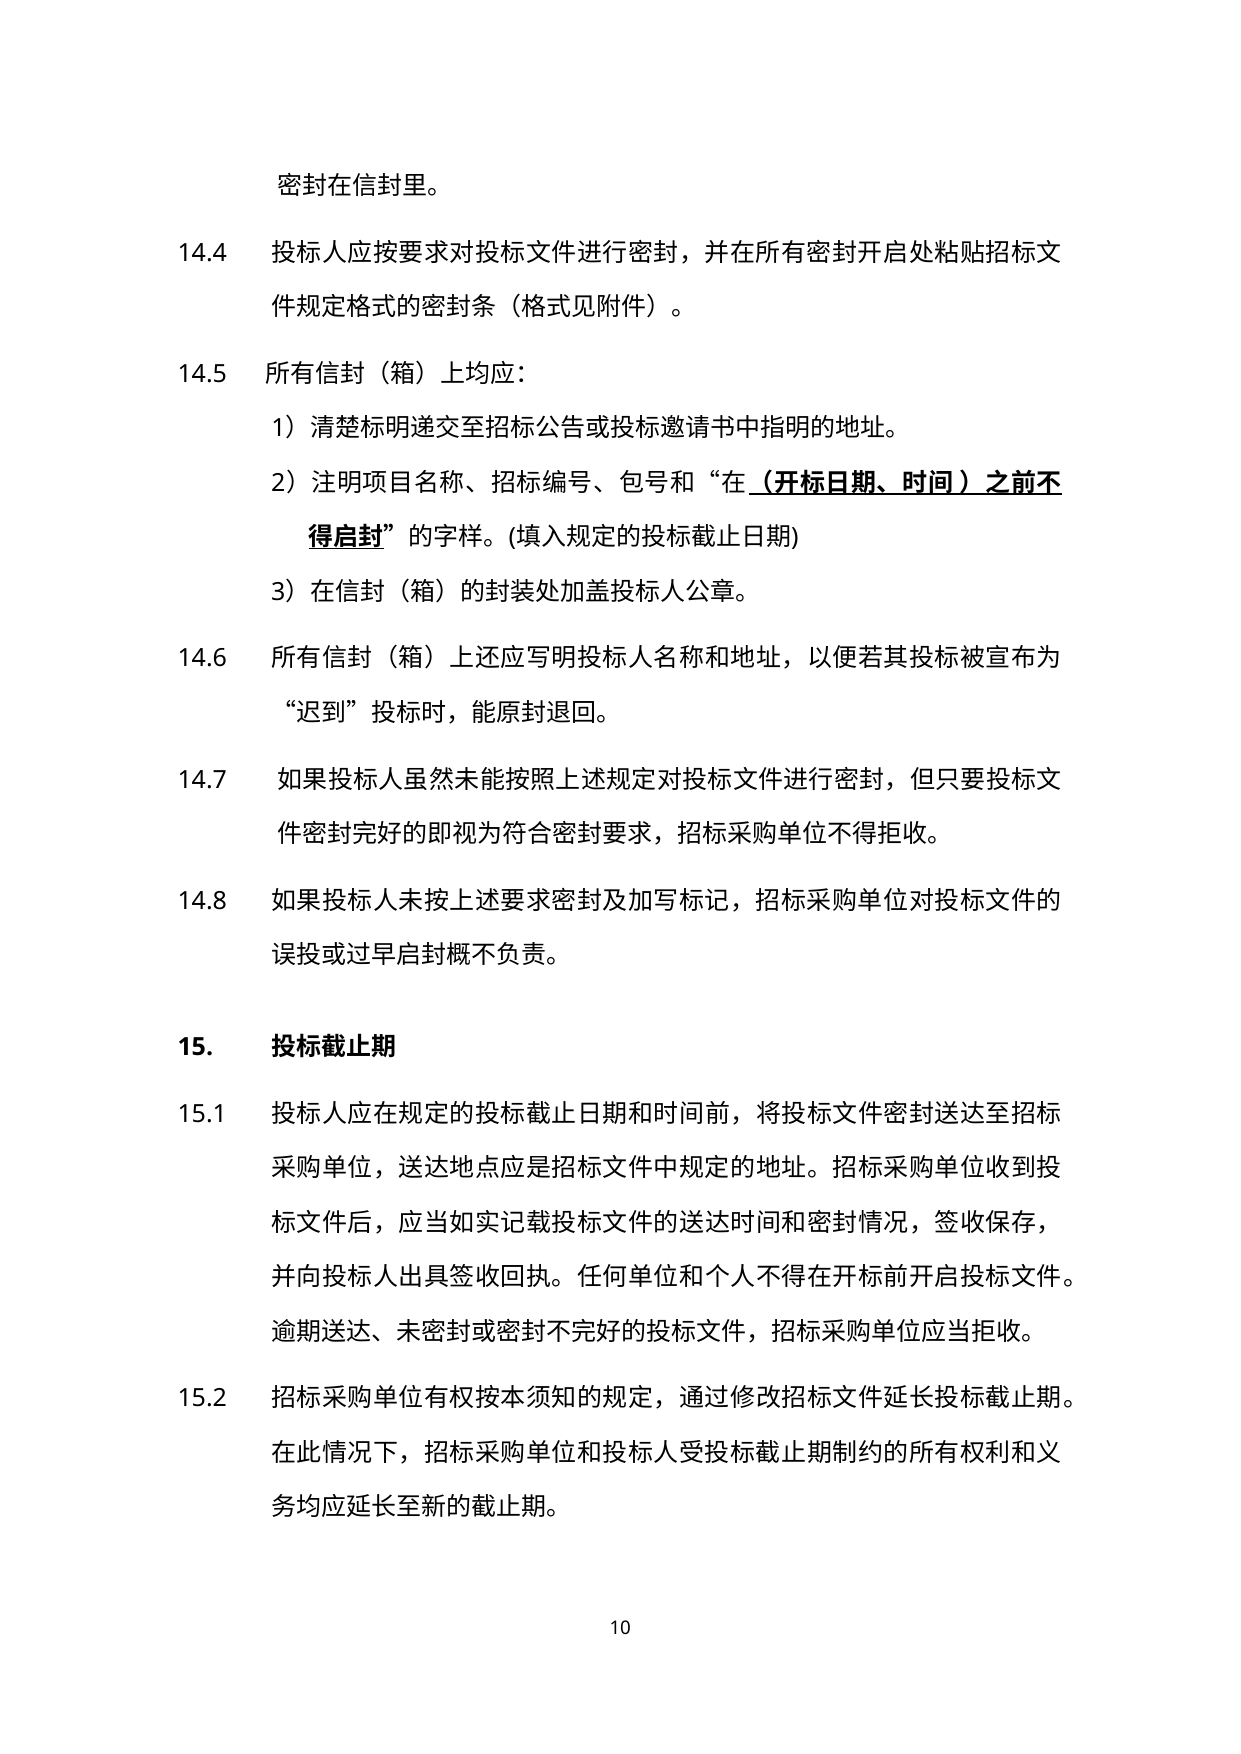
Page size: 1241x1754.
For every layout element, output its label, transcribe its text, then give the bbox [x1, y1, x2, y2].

text 14.4 投标人应按要求对投标文件进行密封，并在所有密封开启处粘贴招标文件规定格式的密封条（格式见附件）。 [177, 232, 1063, 323]
text 3）在信封（箱）的封装处加盖投标人公章。 [271, 571, 1063, 607]
text 14.6 所有信封（箱）上还应写明投标人名称和地址，以便若其投标被宣布为“迟到”投标时，能原封退回。 [177, 638, 1063, 728]
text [177, 165, 1063, 202]
text 14.5 所有信封（箱）上均应： [177, 353, 1063, 390]
text 14.7 如果投标人虽然未能按照上述规定对投标文件进行密封，但只要投标文件密封完好的即视为符合密封要求，招标采购单位不得拒收。 [177, 759, 1063, 850]
text 14.8 如果投标人未按上述要求密封及加写标记，招标采购单位对投标文件的误投或过早启封概不负责。 [177, 880, 1063, 971]
text 15.1 投标人应在规定的投标截止日期和时间前，将投标文件密封送达至招标采购单位，送达地点应是招标文件中规定的地址。招标采购单位收到投标文件后，应当如实记载投标文件的送达时间和密封情况，签收保存，并向投标人出具签收回执。任何单位和个人不得在开标前开启投标文件。逾期送达、未密封或密封不完好的投标文件，招标采购单位应当拒收。 [177, 1093, 1063, 1347]
text 2）注明项目名称、招标编号、包号和“在（开标日期、时间 ）之前不得启封”的字样。(填入规定的投标截止日期) [271, 462, 1063, 553]
text 15.2 招标采购单位有权按本须知的规定，通过修改招标文件延长投标截止期。在此情况下，招标采购单位和投标人受投标截止期制约的所有权利和义务均应延长至新的截止期。 [177, 1378, 1063, 1523]
text 1）清楚标明递交至招标公告或投标邀请书中指明的地址。 [246, 408, 1063, 444]
subtitle 15. 投标截止期 [177, 1027, 1063, 1063]
